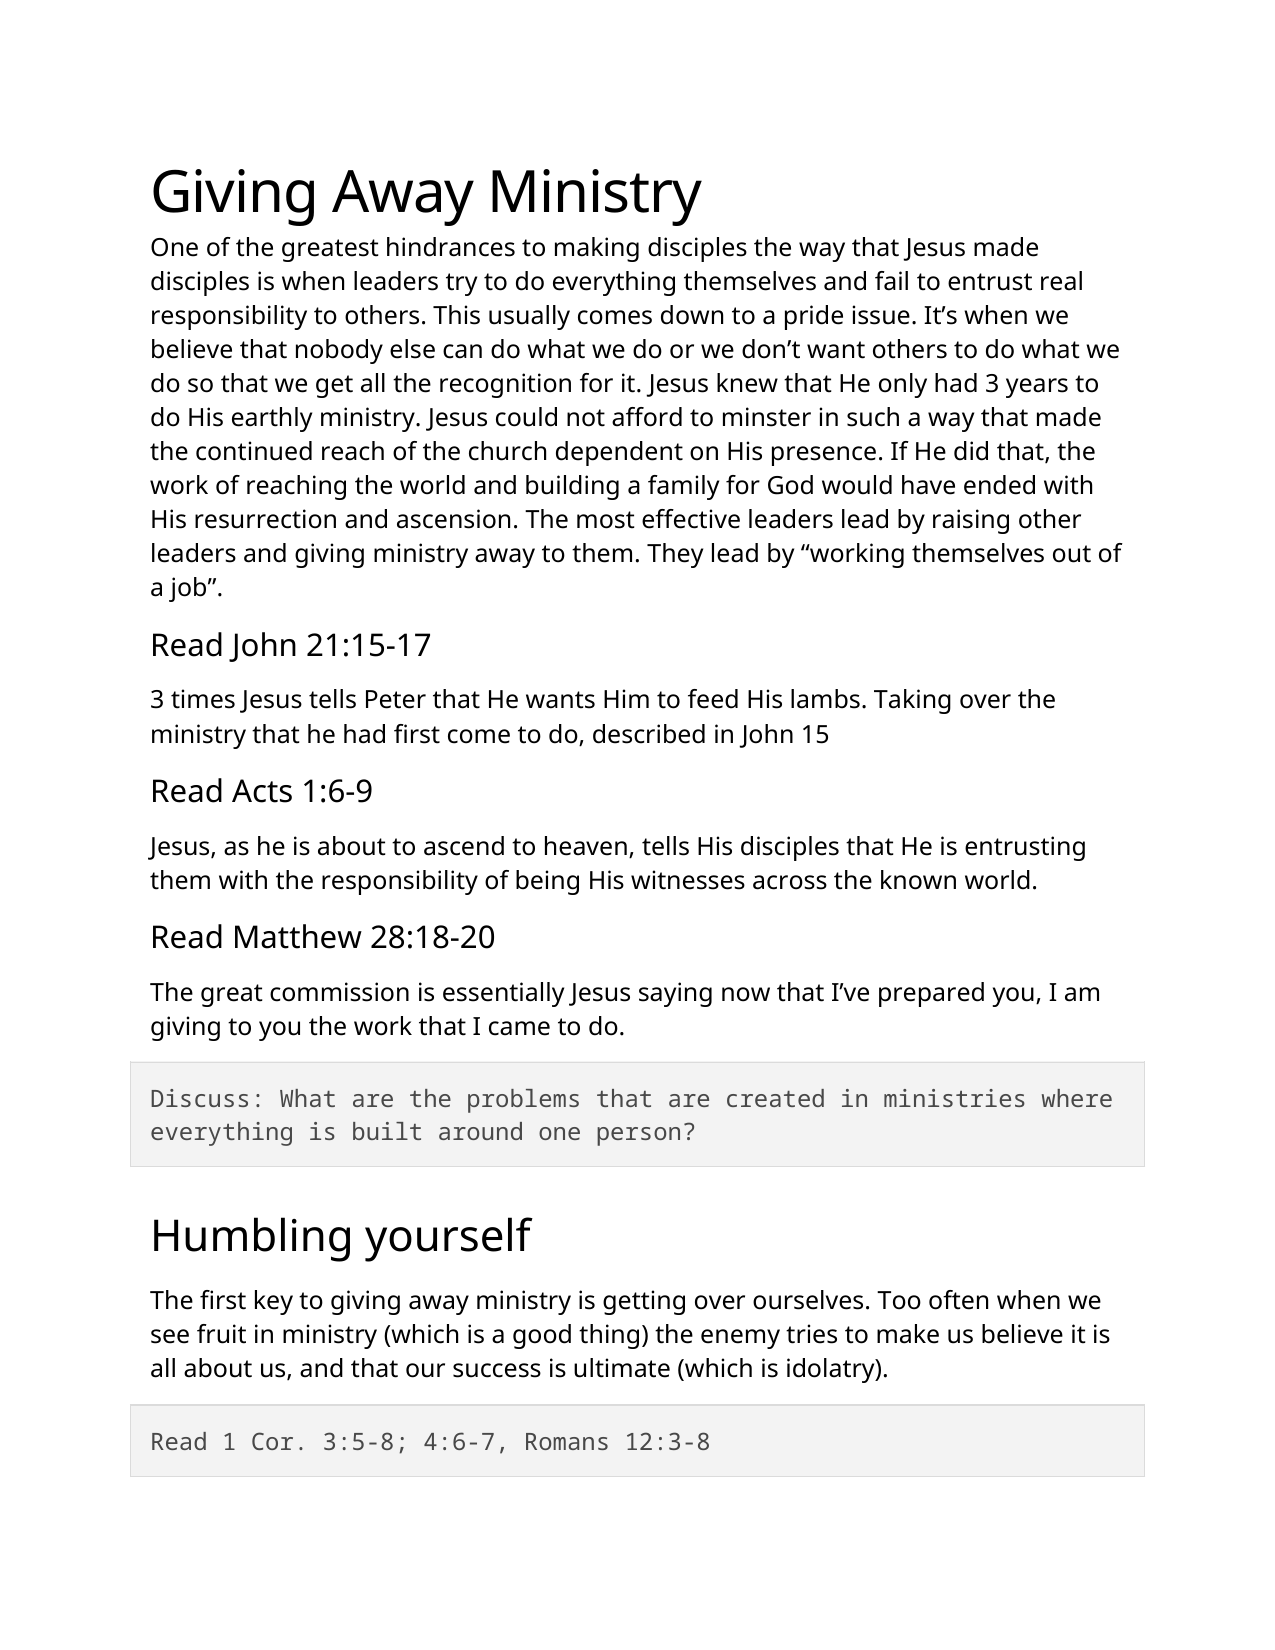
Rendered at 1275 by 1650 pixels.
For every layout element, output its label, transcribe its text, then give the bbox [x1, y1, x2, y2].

text Read Acts 1:6-9 [150, 769, 1125, 812]
text Discuss: What are the problems that are created in ministries where everything is built around one person? [131, 1063, 1144, 1166]
text Read Matthew 28:18-20 [150, 915, 1125, 958]
text Read 1 Cor. 3:5-8; 4:6-7, Romans 12:3-8 [131, 1406, 1144, 1476]
text The first key to giving away ministry is getting over ourselves. Too often when we see fruit in ministry (which is a good thing) the enemy tries to make us believe it is all about us, and that our success is ultimate (which is idolatry). [150, 1283, 1125, 1385]
text Humbling yourself [150, 1205, 1125, 1264]
text Read John 21:15-17 [150, 623, 1125, 666]
title Giving Away Ministry [150, 150, 1125, 229]
text One of the greatest hindrances to making disciples the way that Jesus made disciples is when leaders try to do everything themselves and fail to entrust real responsibility to others. This usually comes down to a pride issue. It’s when we believe that nobody else can do what we do or we don’t want others to do what we do so that we get all the recognition for it. Jesus knew that He only had 3 years to do His earthly ministry. Jesus could not afford to minster in such a way that made the continued reach of the church dependent on His presence. If He did that, the work of reaching the world and building a family for God would have ended with His resurrection and ascension. The most effective leaders lead by raising other leaders and giving ministry away to them. They lead by “working themselves out of a job”. [150, 229, 1125, 604]
text 3 times Jesus tells Peter that He wants Him to feed His lambs. Taking over the ministry that he had first come to do, described in John 15 [150, 682, 1125, 750]
text Jesus, as he is about to ascend to heaven, tells His disciples that He is entrusting them with the responsibility of being His witnesses across the known world. [150, 828, 1125, 896]
text The great commission is essentially Jesus saying now that I’ve prepared you, I am giving to you the work that I came to do. [150, 974, 1125, 1043]
